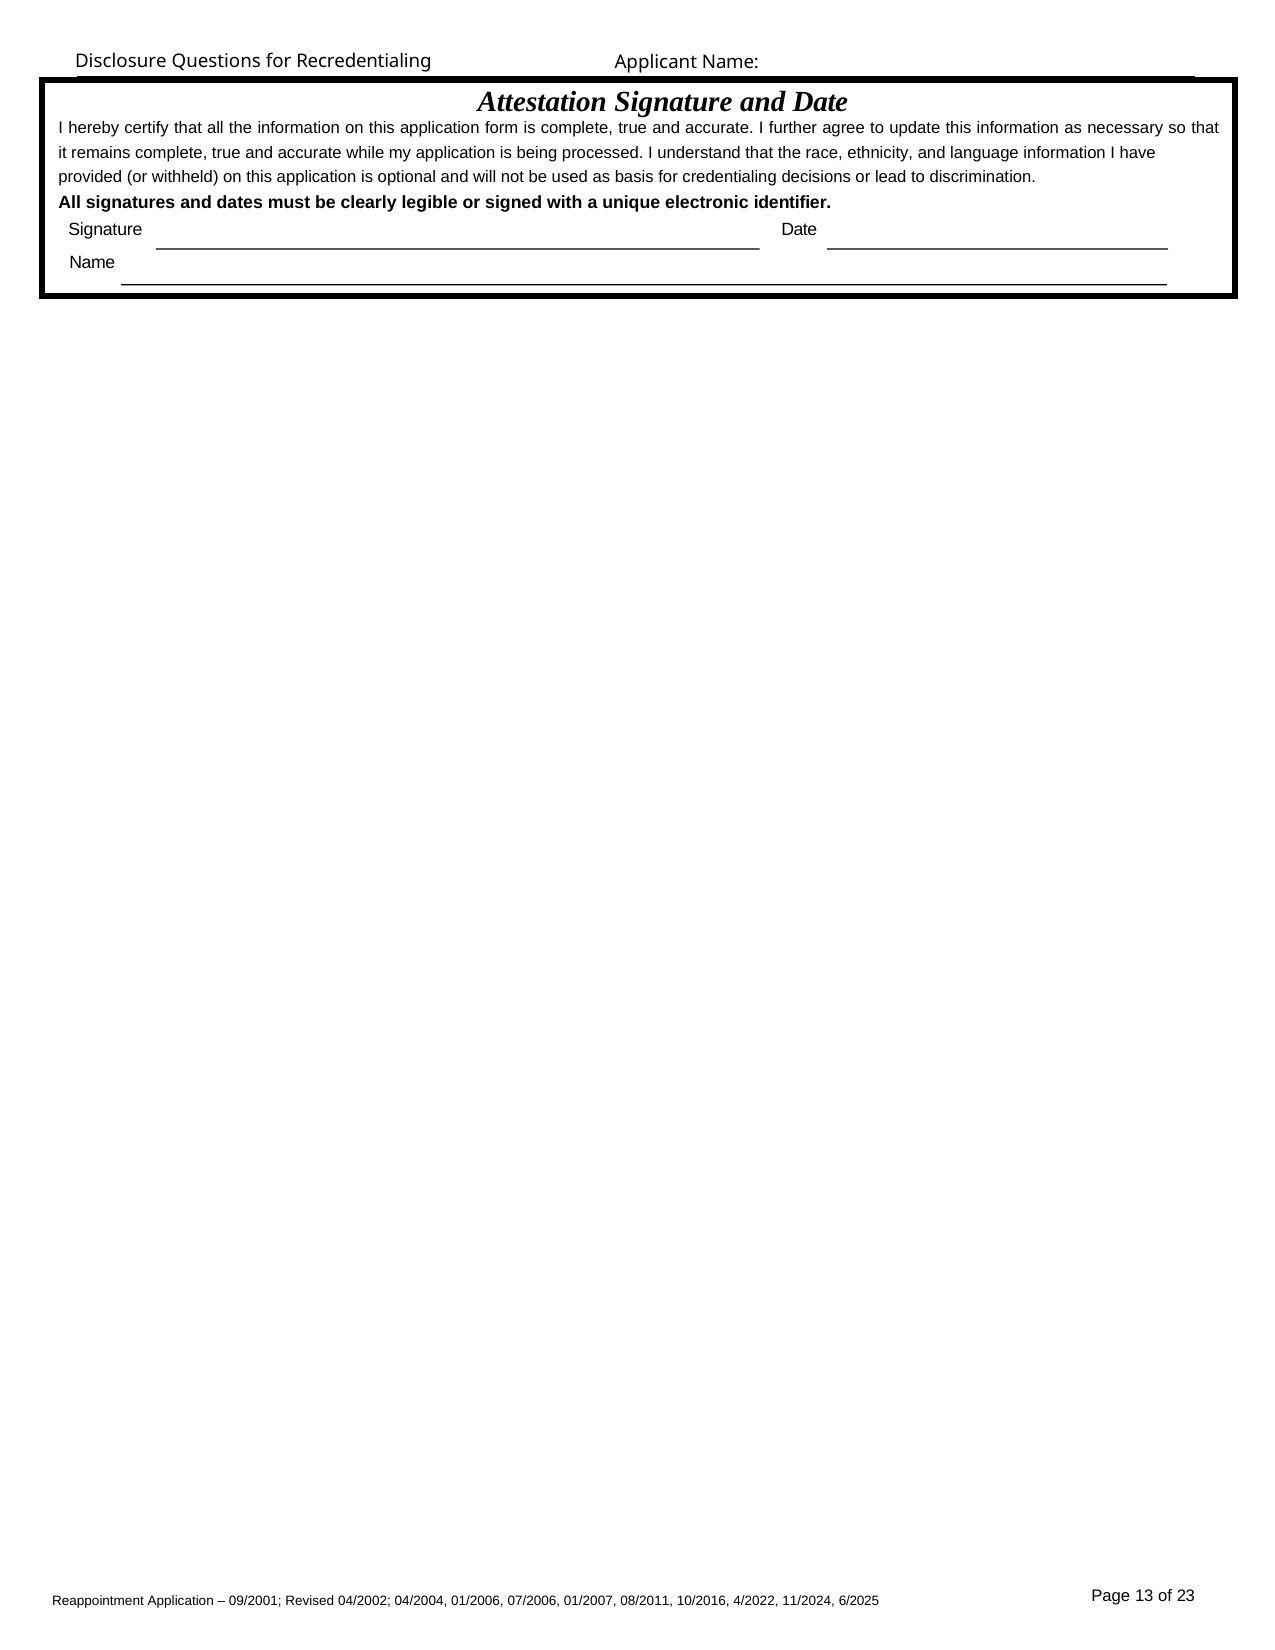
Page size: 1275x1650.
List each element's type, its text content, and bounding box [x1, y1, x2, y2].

table_cell Attestation Signature and Date I hereby certify that all the information on this application form is complete, true and accurate. I further agree to update this information as necessary so that it remains complete, true and accurate while my application is being processed. I understand that the race, ethnicity, and language information I have provided (or withheld) on this application is optional and will not be used as basis for credentialing decisions or lead to discrimination. All signatures and dates must be clearly legible or signed with a unique electronic identifier. Signature Date Name [45, 83, 1232, 293]
